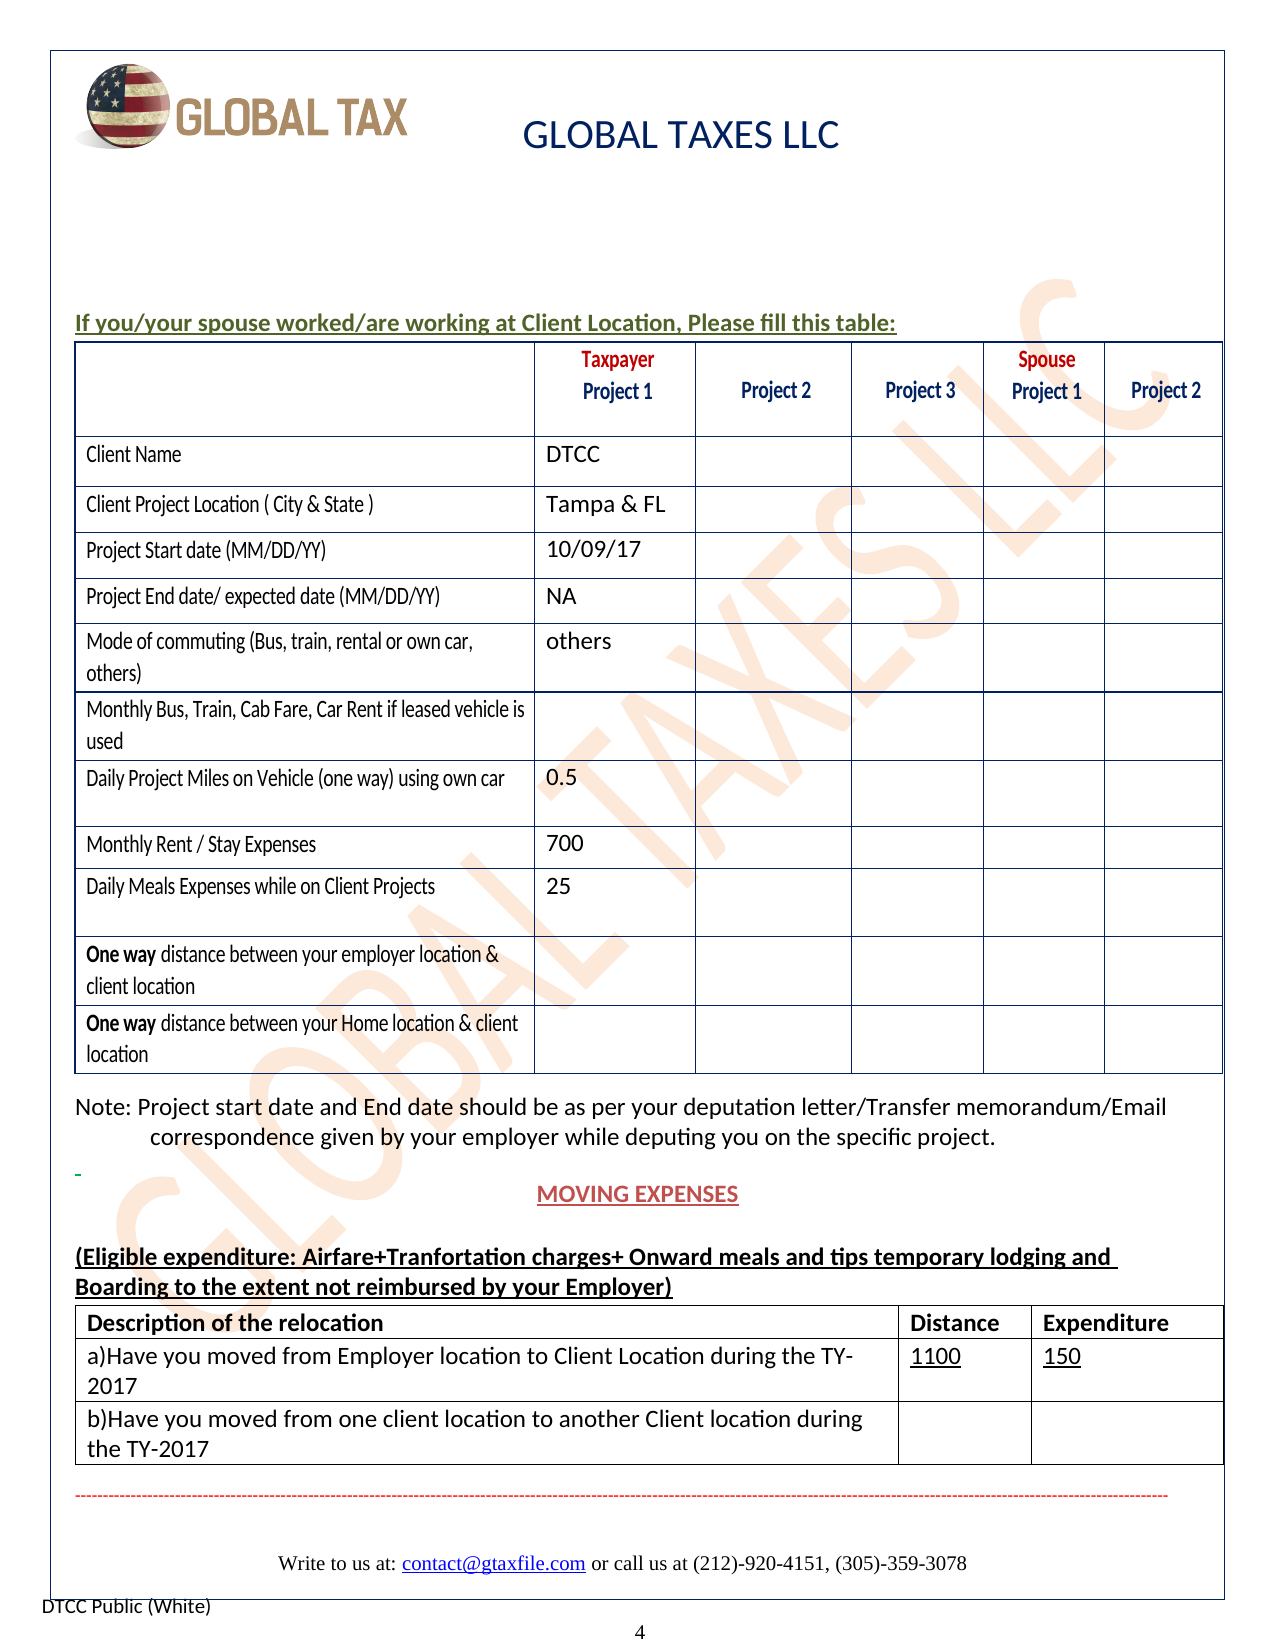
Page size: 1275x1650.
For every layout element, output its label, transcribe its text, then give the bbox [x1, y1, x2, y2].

table_cell [852, 693, 983, 759]
table_cell [696, 827, 851, 868]
table_cell [852, 827, 983, 868]
table_header Expenditure [1032, 1306, 1223, 1338]
table_header Project 2 [696, 343, 851, 436]
table_cell Daily Meals Expenses while on Client Projects [76, 869, 534, 936]
table_cell DTCC [535, 437, 695, 486]
table_cell [535, 937, 695, 1004]
table_cell [984, 533, 1104, 578]
table_cell [696, 693, 851, 759]
table_cell [984, 761, 1104, 826]
table_cell [852, 437, 983, 486]
table_cell NA [535, 579, 695, 623]
table_cell [1105, 827, 1222, 868]
table_cell a)Have you moved from Employer location to Client Location during the TY-2017 [76, 1339, 898, 1401]
table_cell 150 [1032, 1339, 1223, 1401]
table_header Project 2 [1105, 343, 1222, 436]
table_cell [696, 937, 851, 1004]
table_cell [984, 827, 1104, 868]
table_cell Monthly Rent / Stay Expenses [76, 827, 534, 868]
table_cell [984, 869, 1104, 936]
table_cell [1105, 533, 1222, 578]
table_cell [1105, 761, 1222, 826]
table_cell [696, 437, 851, 486]
table_cell [1105, 937, 1222, 1004]
table_cell Tampa & FL [535, 487, 695, 532]
table_cell b)Have you moved from one client location to another Client location during the TY-2017 [76, 1402, 898, 1464]
table_header Description of the relocation [76, 1306, 898, 1338]
table_cell Project End date/ expected date (MM/DD/YY) [76, 579, 534, 623]
table_cell Mode of commuting (Bus, train, rental or own car, others) [76, 624, 534, 691]
picture [75, 63, 408, 149]
table_cell [1105, 579, 1222, 623]
text MOVING EXPENSES [75, 1178, 1200, 1208]
table_cell [696, 533, 851, 578]
table_cell [984, 624, 1104, 691]
table_cell [852, 579, 983, 623]
table_cell [535, 693, 695, 759]
table_cell [852, 533, 983, 578]
table_header Project 3 [852, 343, 983, 436]
table_cell [696, 487, 851, 532]
table_cell One way distance between your Home location & client location [76, 1006, 534, 1073]
table_cell [852, 624, 983, 691]
table_cell [696, 1006, 851, 1073]
table_header Taxpayer Project 1 [535, 343, 695, 436]
table_cell [535, 1006, 695, 1073]
table_cell [696, 624, 851, 691]
table_cell [852, 487, 983, 532]
table_cell [899, 1402, 1031, 1464]
table_cell [1105, 437, 1222, 486]
table_cell 1100 [899, 1339, 1031, 1401]
table_cell One way distance between your employer location & client location [76, 937, 534, 1004]
table_cell [852, 1006, 983, 1073]
table_cell Monthly Bus, Train, Cab Fare, Car Rent if leased vehicle is used [76, 693, 534, 759]
table_cell [1105, 693, 1222, 759]
table_cell [1105, 487, 1222, 532]
table_cell 25 [535, 869, 695, 936]
table_cell 0.5 [535, 761, 695, 826]
table_header Distance [899, 1306, 1031, 1338]
table_cell [696, 869, 851, 936]
table_cell Daily Project Miles on Vehicle (one way) using own car [76, 761, 534, 826]
table_cell [696, 761, 851, 826]
table_header [76, 343, 534, 436]
table_cell 700 [535, 827, 695, 868]
table_cell Project Start date (MM/DD/YY) [76, 533, 534, 578]
text Note: Project start date and End date should be as per your deputation letter/Transfer memorandum/Email correspondence given by your employer while deputing you on the specific project. [75, 1091, 1200, 1152]
table_cell [984, 1006, 1104, 1073]
table_cell others [535, 624, 695, 691]
table_cell [984, 487, 1104, 532]
table_cell [696, 579, 851, 623]
table_cell [1105, 869, 1222, 936]
table_cell [852, 761, 983, 826]
table_cell [984, 437, 1104, 486]
table_cell Client Name [76, 437, 534, 486]
table_cell [1105, 624, 1222, 691]
table_cell [984, 579, 1104, 623]
table_cell 10/09/17 [535, 533, 695, 578]
table_cell Client Project Location ( City & State ) [76, 487, 534, 532]
table_cell [984, 937, 1104, 1004]
table_cell [852, 937, 983, 1004]
text (Eligible expenditure: Airfare+Tranfortation charges+ Onward meals and tips temporary lodging and Boarding to the extent not reimbursed by your Employer) [75, 1241, 1200, 1302]
table_header Spouse Project 1 [984, 343, 1104, 436]
table_cell [984, 693, 1104, 759]
table_cell [1032, 1402, 1223, 1464]
table_cell [1105, 1006, 1222, 1073]
table_cell [852, 869, 983, 936]
text If you/your spouse worked/are working at Client Location, Please fill this table: [75, 307, 1200, 338]
